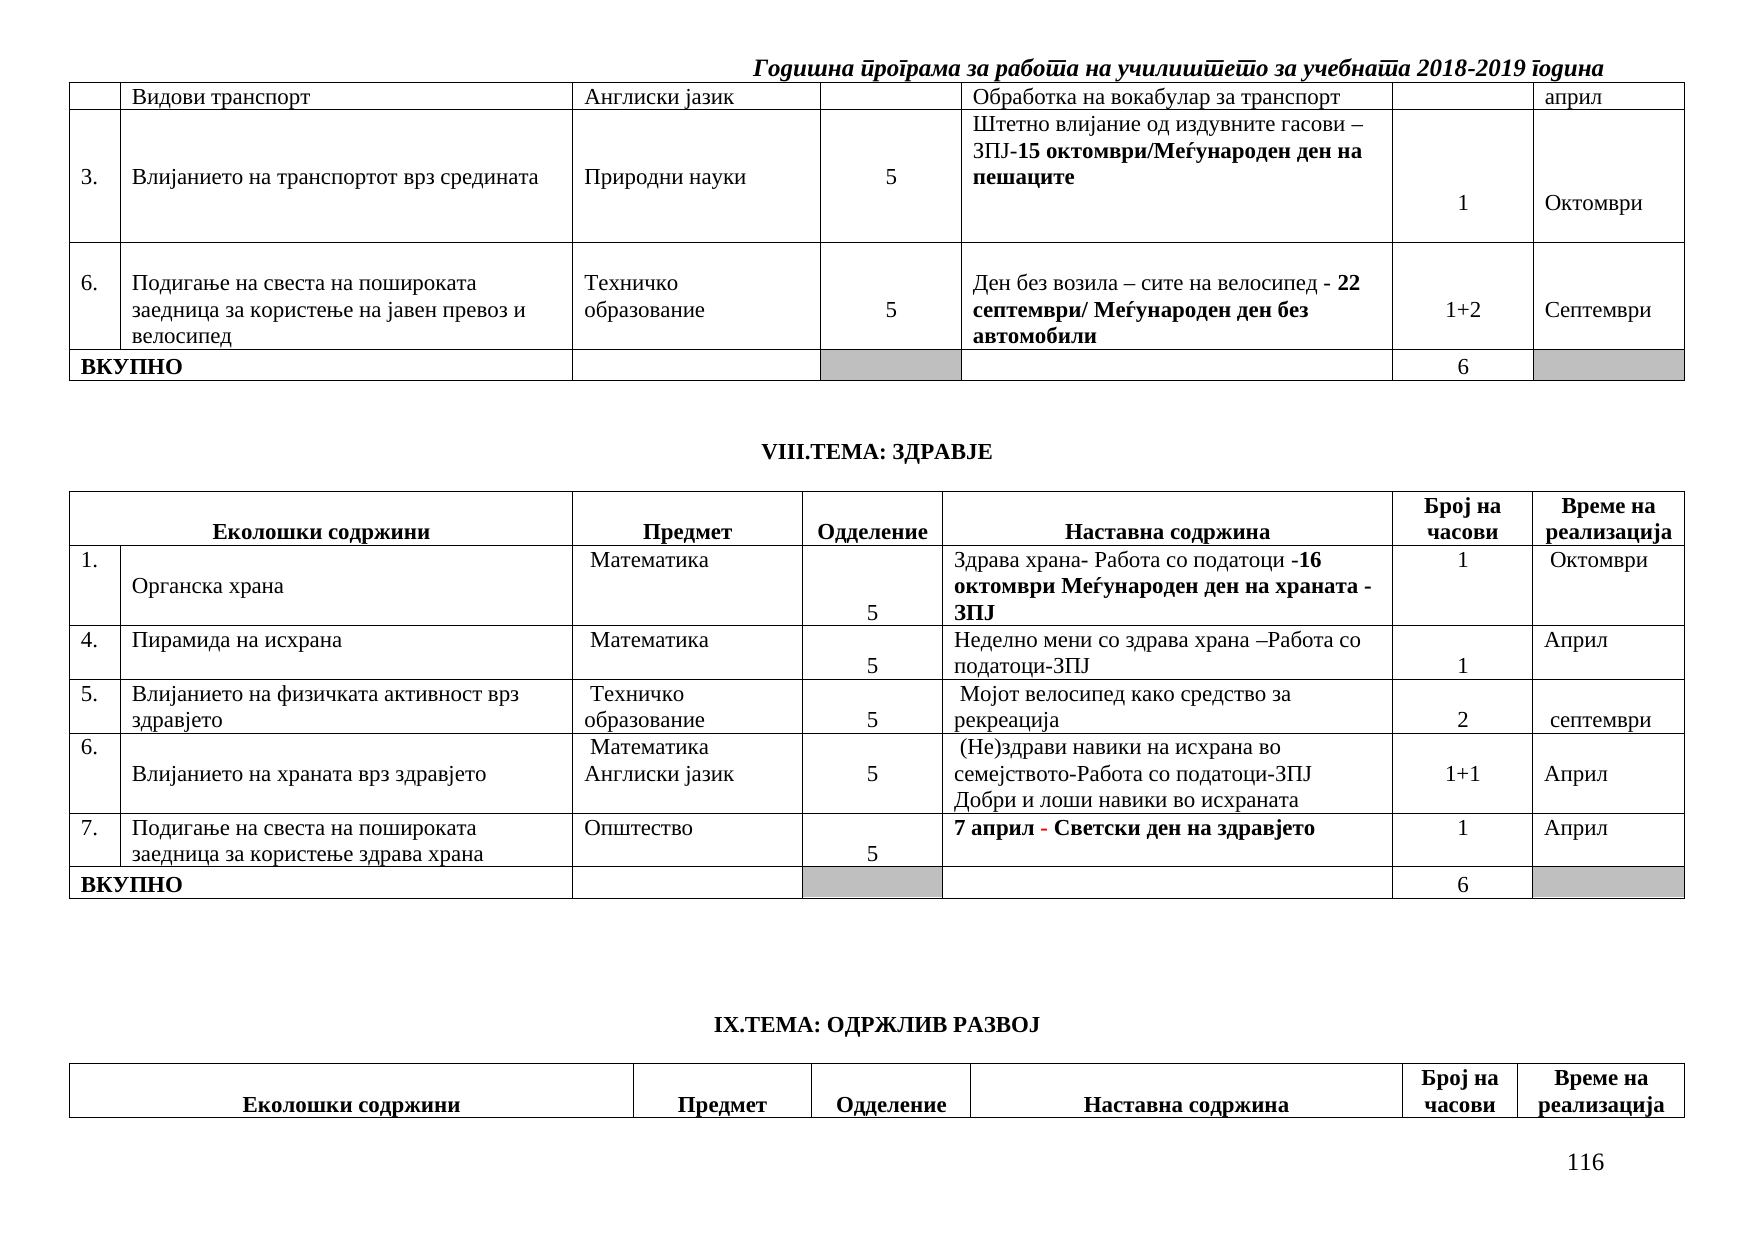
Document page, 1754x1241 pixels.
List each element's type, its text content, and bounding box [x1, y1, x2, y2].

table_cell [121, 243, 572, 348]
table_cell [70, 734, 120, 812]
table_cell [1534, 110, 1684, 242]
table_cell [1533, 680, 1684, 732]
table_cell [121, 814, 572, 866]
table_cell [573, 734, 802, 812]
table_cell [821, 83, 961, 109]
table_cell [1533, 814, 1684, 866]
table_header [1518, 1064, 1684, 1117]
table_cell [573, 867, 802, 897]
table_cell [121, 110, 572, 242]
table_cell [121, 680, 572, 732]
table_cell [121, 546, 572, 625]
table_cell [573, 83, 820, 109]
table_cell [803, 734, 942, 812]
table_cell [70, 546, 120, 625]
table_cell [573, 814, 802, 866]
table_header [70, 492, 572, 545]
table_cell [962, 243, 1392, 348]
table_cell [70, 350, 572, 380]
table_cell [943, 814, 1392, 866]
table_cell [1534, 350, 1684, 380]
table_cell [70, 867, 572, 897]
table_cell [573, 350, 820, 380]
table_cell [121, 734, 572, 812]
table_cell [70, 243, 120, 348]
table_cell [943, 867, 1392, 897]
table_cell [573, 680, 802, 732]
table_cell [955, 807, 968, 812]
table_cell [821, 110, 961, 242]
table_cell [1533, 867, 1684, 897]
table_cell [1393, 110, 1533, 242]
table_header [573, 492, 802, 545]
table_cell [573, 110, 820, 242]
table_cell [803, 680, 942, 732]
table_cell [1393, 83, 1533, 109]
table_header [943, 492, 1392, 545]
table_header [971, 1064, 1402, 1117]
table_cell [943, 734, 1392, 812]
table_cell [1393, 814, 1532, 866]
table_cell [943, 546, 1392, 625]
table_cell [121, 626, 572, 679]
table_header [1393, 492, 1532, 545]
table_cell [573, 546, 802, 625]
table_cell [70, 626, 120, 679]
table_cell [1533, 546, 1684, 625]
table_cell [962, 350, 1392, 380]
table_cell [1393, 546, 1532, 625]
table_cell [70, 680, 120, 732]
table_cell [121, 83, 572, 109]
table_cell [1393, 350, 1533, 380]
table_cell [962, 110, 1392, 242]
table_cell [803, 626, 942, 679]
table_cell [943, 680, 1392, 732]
text IX.ТЕМА: ОДРЖЛИВ РАЗВОЈ [150, 1011, 1604, 1037]
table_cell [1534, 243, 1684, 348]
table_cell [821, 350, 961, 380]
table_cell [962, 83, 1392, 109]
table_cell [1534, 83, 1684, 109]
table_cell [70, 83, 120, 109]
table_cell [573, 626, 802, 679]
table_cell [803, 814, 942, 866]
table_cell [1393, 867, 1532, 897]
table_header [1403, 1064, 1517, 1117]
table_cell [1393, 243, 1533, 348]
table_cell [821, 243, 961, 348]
text VIII.ТЕМА: ЗДРАВЈЕ [150, 438, 1604, 465]
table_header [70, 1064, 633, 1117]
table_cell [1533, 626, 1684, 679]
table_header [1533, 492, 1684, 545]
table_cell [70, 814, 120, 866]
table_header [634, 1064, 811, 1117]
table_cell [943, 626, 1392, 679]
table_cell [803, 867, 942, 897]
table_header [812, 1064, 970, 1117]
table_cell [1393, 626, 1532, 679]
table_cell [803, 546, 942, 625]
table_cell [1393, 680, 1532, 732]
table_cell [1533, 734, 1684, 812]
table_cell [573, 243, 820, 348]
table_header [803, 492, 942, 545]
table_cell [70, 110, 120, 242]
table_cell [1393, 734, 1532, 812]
